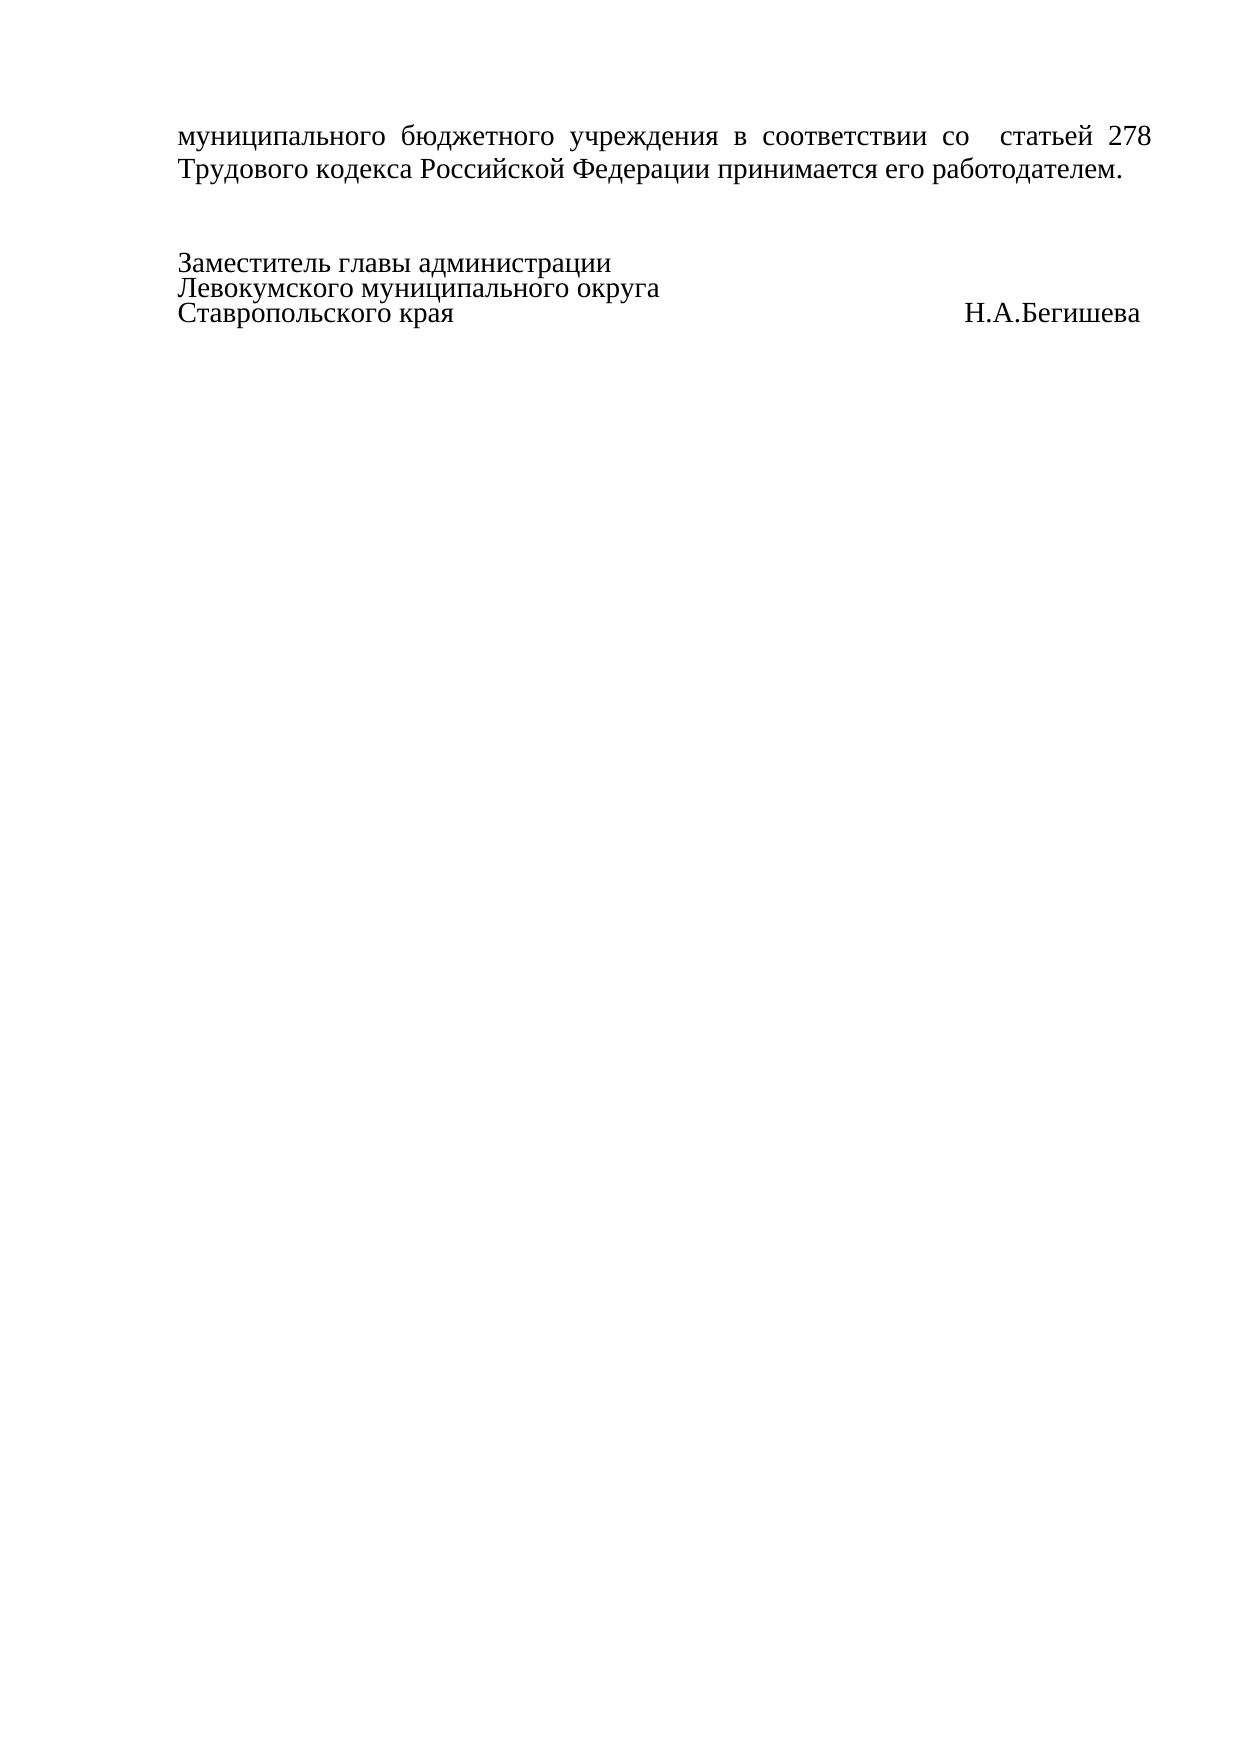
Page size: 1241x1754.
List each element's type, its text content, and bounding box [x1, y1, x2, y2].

text Заместитель главы администрации [177, 252, 1152, 277]
text Ставропольского края Н.А.Бегишева [177, 302, 1152, 327]
text Левокумского муниципального округа [177, 277, 1152, 302]
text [177, 118, 1152, 185]
